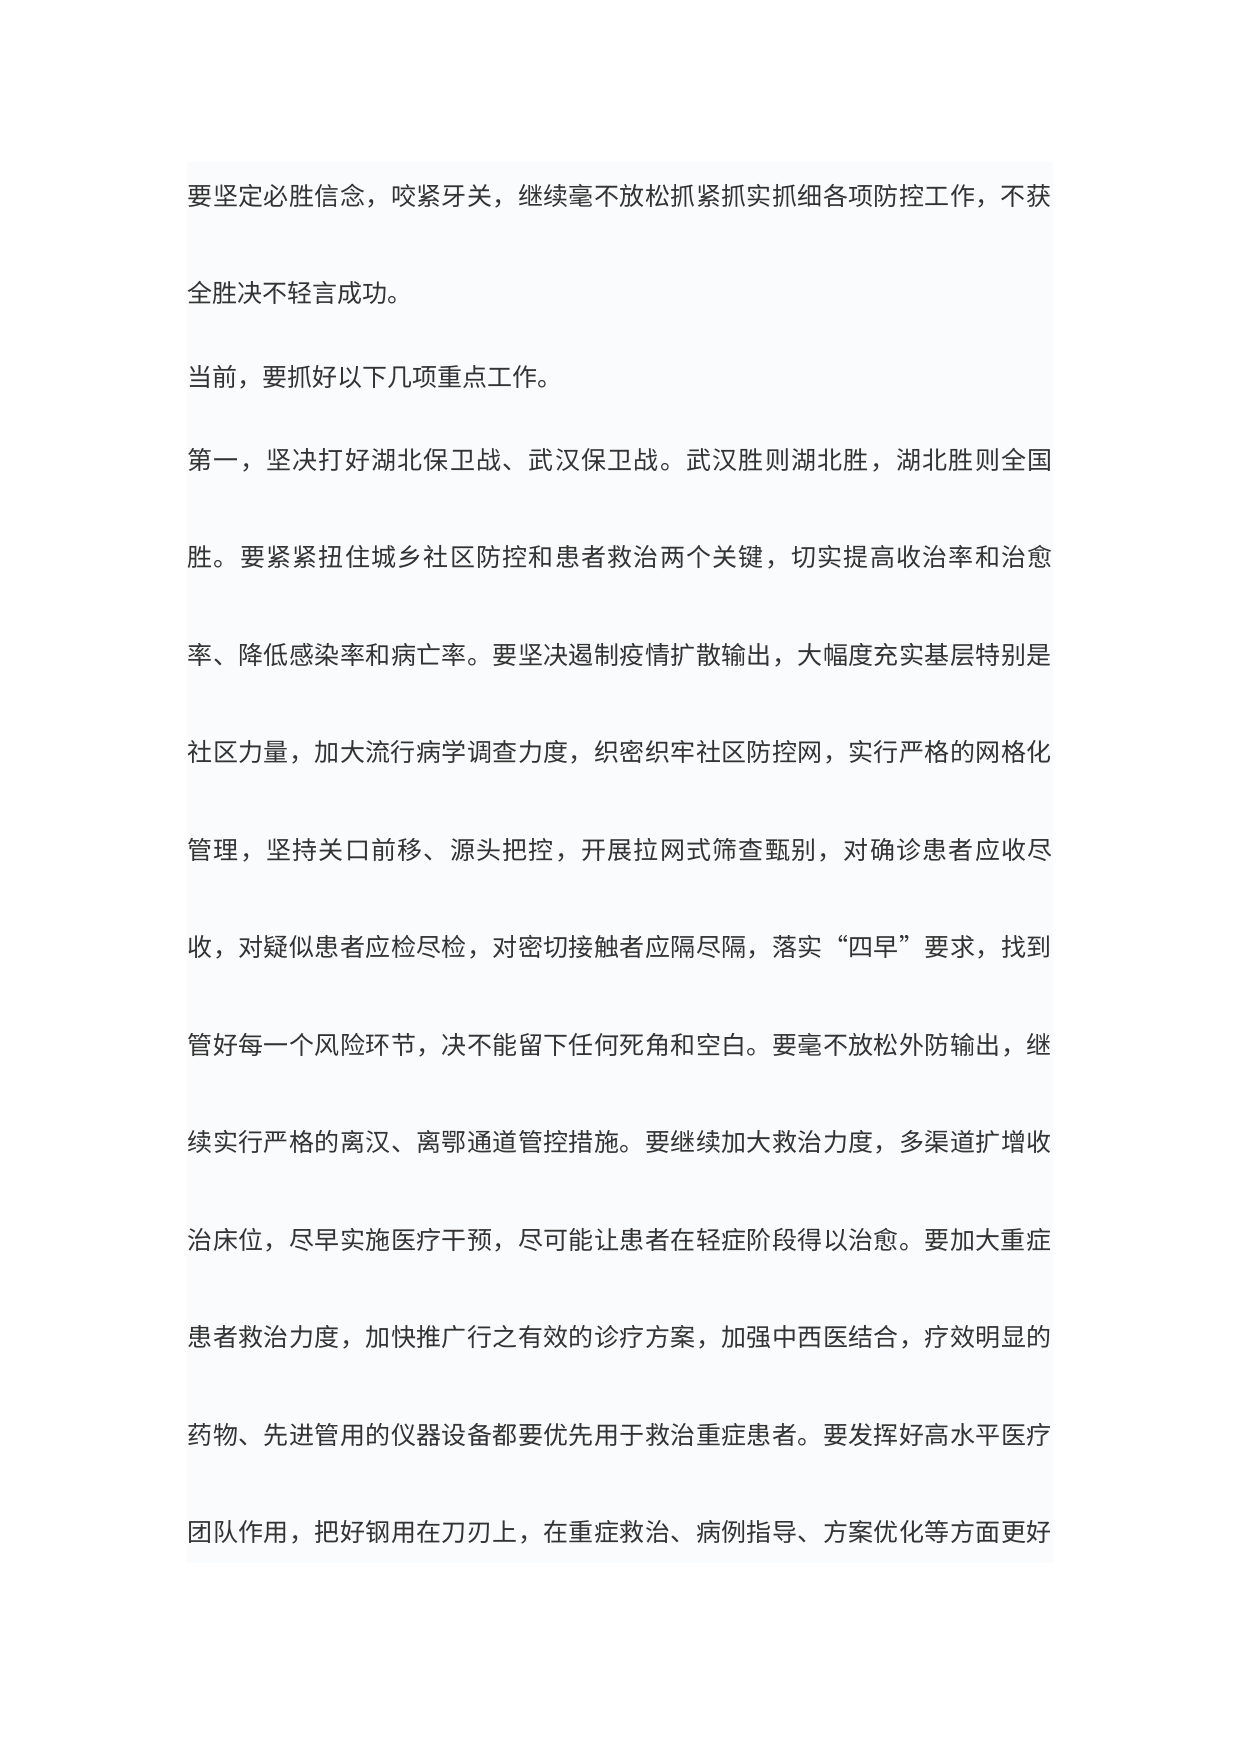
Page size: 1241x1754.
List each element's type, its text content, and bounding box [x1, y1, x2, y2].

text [187, 426, 1053, 1563]
text 当前，要抓好以下几项重点工作。 [187, 343, 1053, 408]
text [187, 162, 1053, 324]
